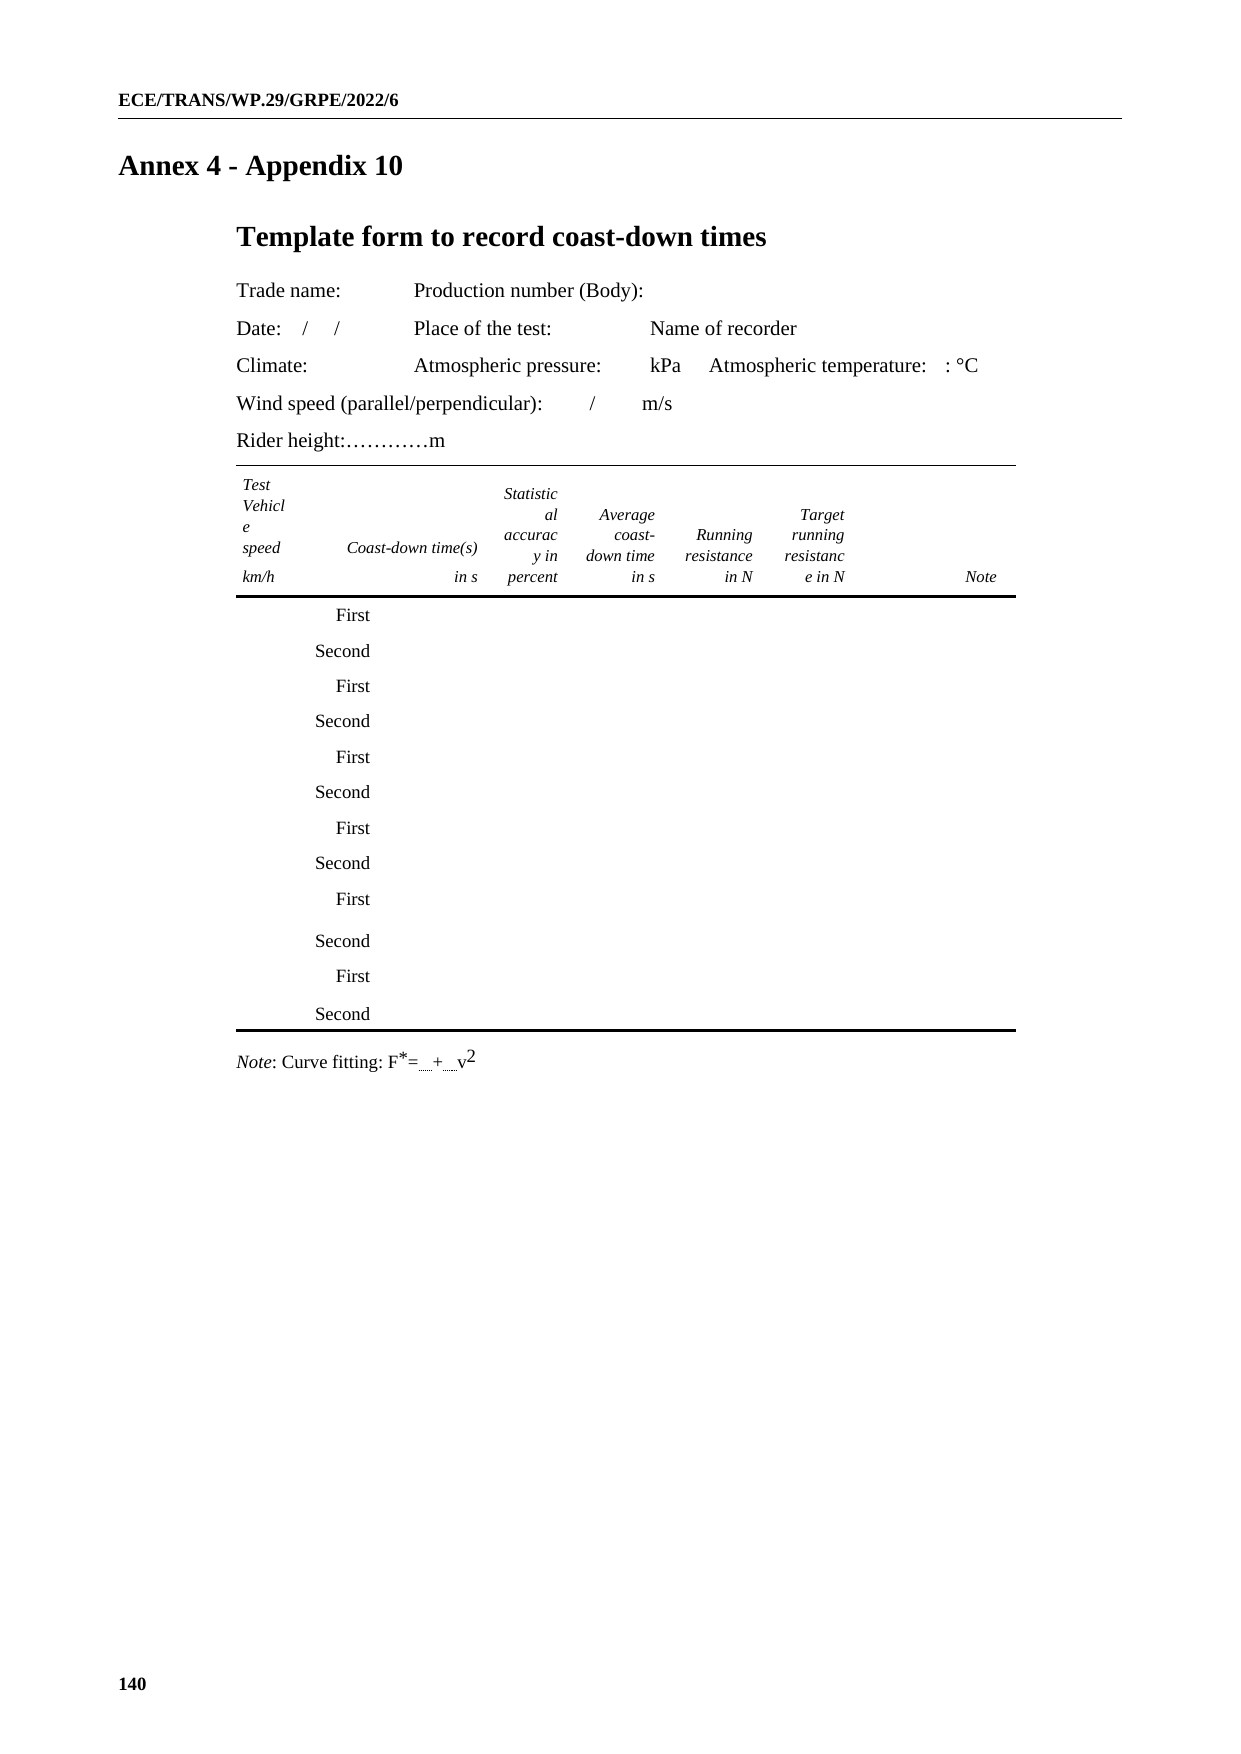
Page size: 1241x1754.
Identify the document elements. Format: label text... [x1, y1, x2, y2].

text Annex 4 - Appendix 10 [118, 148, 1122, 181]
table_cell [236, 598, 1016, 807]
text Date: / / Place of the test: Name of recorder [236, 315, 1122, 340]
text Wind speed (parallel/perpendicular): / m/s [236, 390, 1122, 415]
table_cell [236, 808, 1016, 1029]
text Note: Curve fitting: F*= + v2 [236, 1044, 1122, 1073]
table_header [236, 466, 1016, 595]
text Template form to record coast-down times [236, 219, 1122, 252]
text Rider height:…………m [236, 427, 1122, 452]
text Trade name: Production number (Body): [236, 277, 1122, 302]
text Climate: Atmospheric pressure: kPa Atmospheric temperature: : °C [236, 352, 1122, 377]
